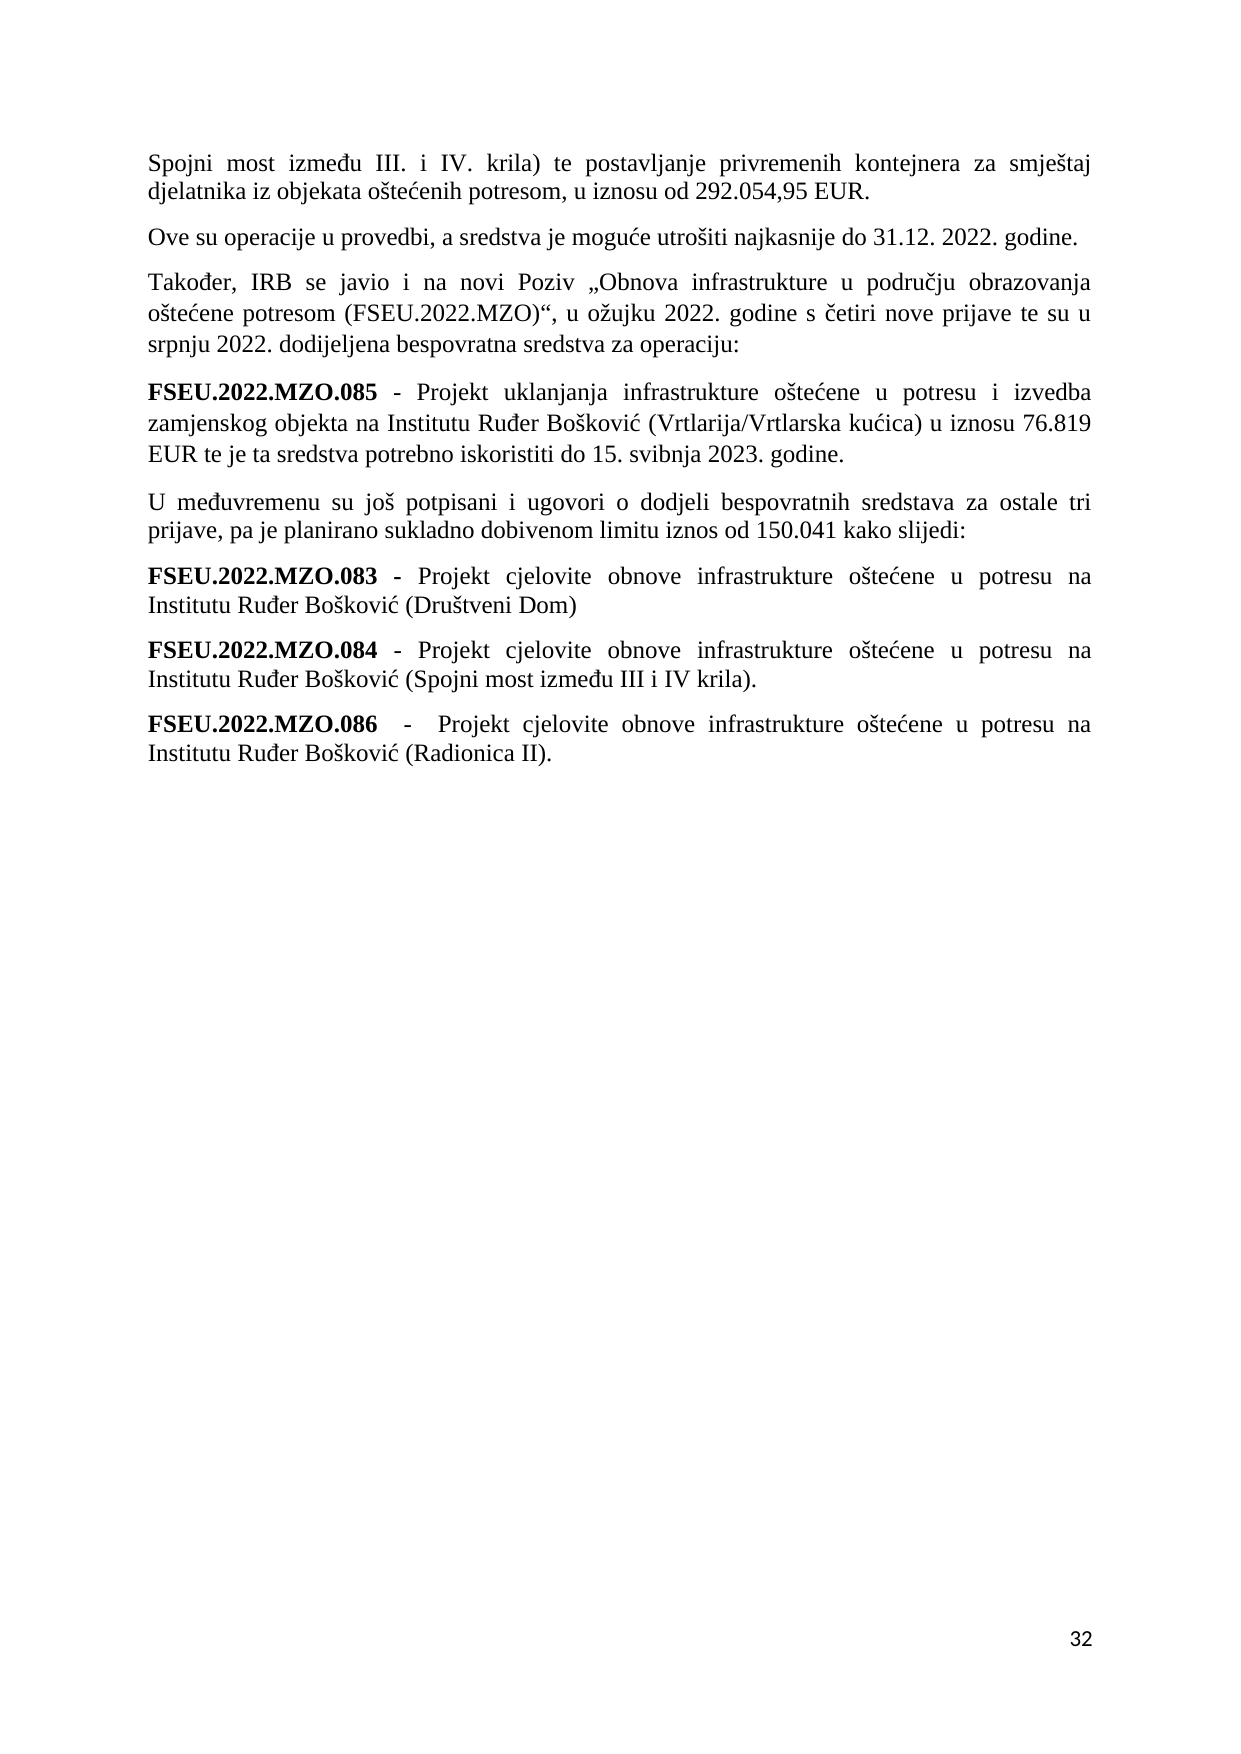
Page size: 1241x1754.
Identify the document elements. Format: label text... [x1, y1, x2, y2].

text Ove su operacije u provedbi, a sredstva je moguće utrošiti najkasnije do 31.12. 2022. godine. [148, 222, 1092, 251]
text Također, IRB se javio i na novi Poziv „Obnova infrastrukture u području obrazovanja oštećene potresom (FSEU.2022.MZO)“, u ožujku 2022. godine s četiri nove prijave te su u srpnju 2022. dodijeljena bespovratna sredstva za operaciju: [148, 267, 1092, 358]
text FSEU.2022.MZO.086 - Projekt cjelovite obnove infrastrukture oštećene u potresu na Institutu Ruđer Bošković (Radionica II). [148, 709, 1092, 767]
text FSEU.2022.MZO.083 - Projekt cjelovite obnove infrastrukture oštećene u potresu na Institutu Ruđer Bošković (Društveni Dom) [148, 561, 1092, 618]
text FSEU.2022.MZO.084 - Projekt cjelovite obnove infrastrukture oštećene u potresu na Institutu Ruđer Bošković (Spojni most između III i IV krila). [148, 635, 1092, 693]
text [148, 148, 1092, 205]
text FSEU.2022.MZO.085 - Projekt uklanjanja infrastrukture oštećene u potresu i izvedba zamjenskog objekta na Institutu Ruđer Bošković (Vrtlarija/Vrtlarska kućica) u iznosu 76.819 EUR te je ta sredstva potrebno iskoristiti do 15. svibnja 2023. godine. [148, 377, 1092, 468]
text U međuvremenu su još potpisani i ugovori o dodjeli bespovratnih sredstava za ostale tri prijave, pa je planirano sukladno dobivenom limitu iznos od 150.041 kako slijedi: [148, 487, 1092, 544]
